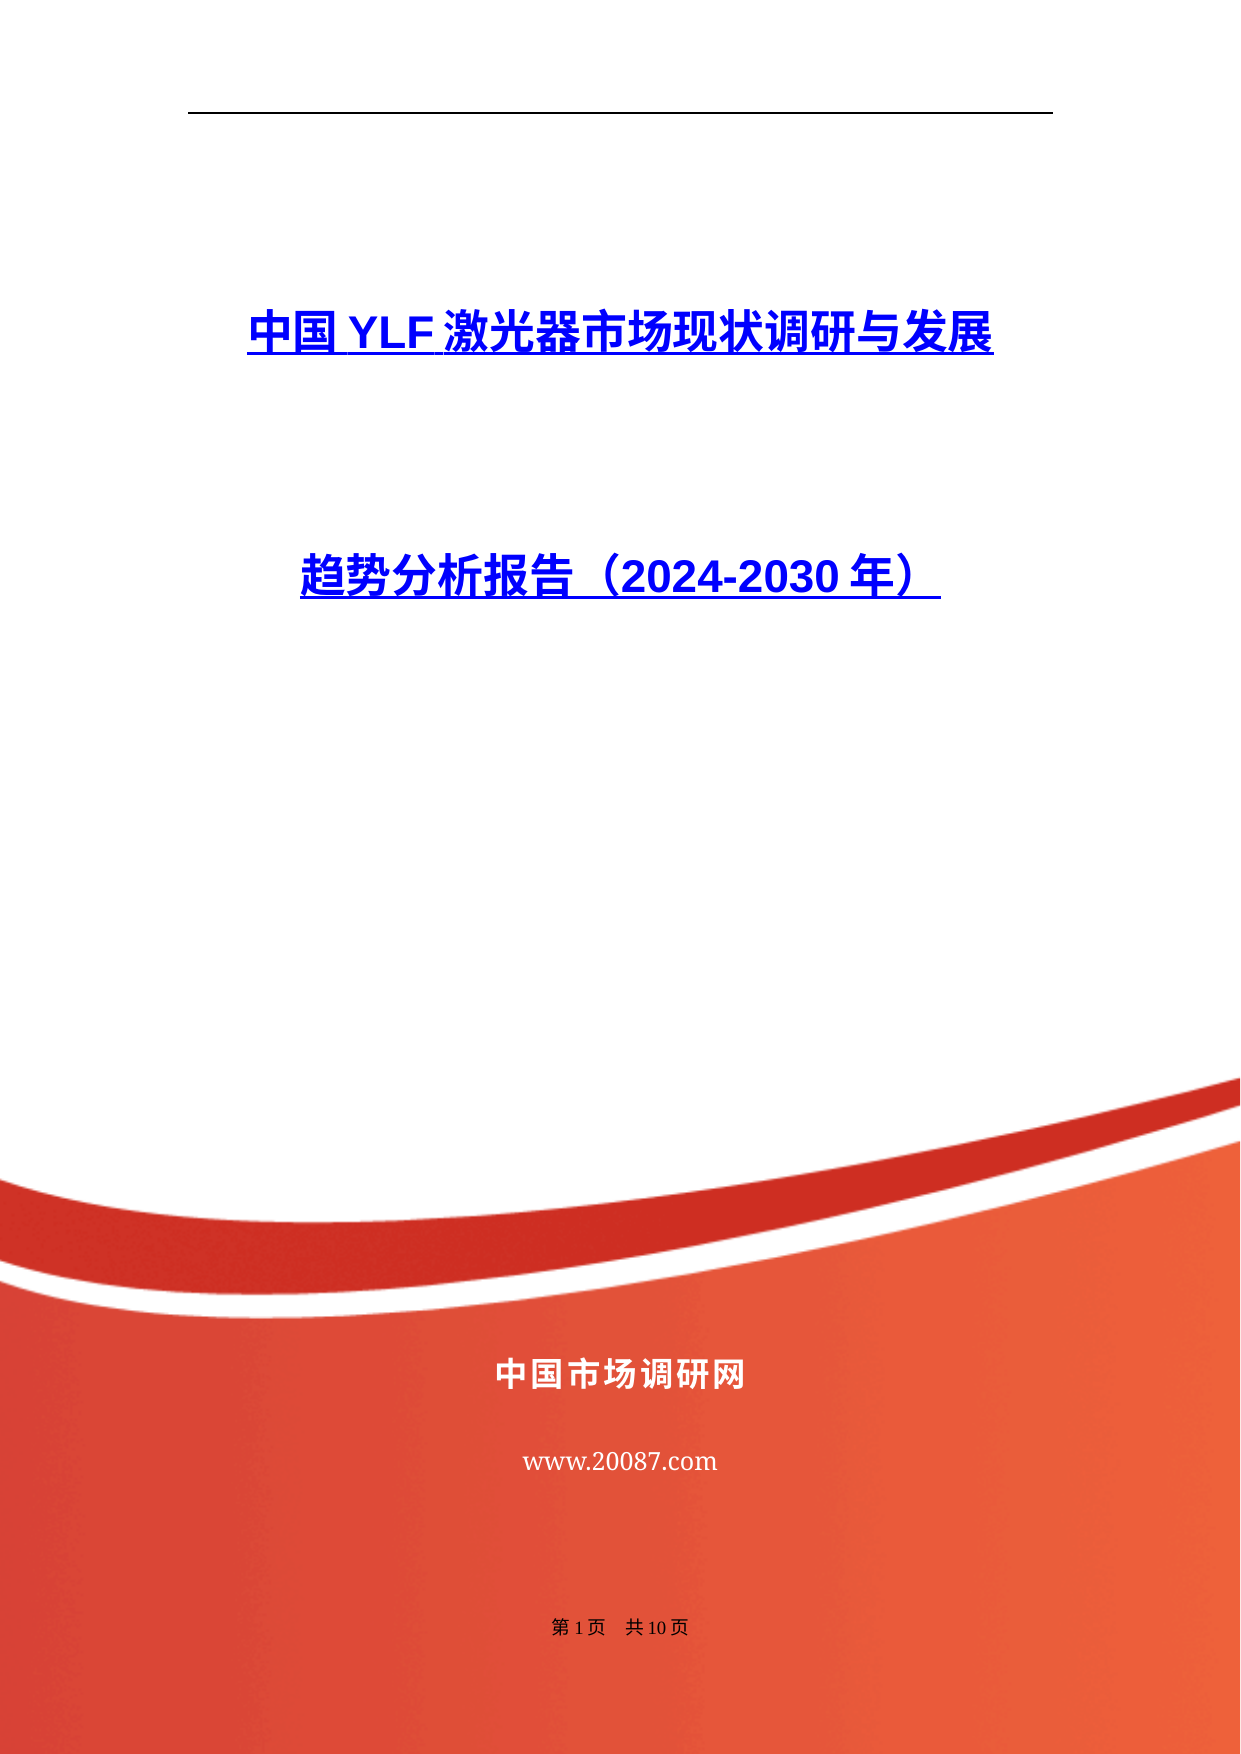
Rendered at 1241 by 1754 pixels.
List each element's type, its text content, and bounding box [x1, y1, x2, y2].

picture [0, 1006, 1241, 1754]
table_header 中国YLF激光器市场现状调研与发展趋势分析报告（2024-2030年） [188, 207, 1053, 773]
text www.20087.com [187, 1428, 1053, 1493]
subtitle 中国市场调研网 [187, 1339, 1053, 1404]
